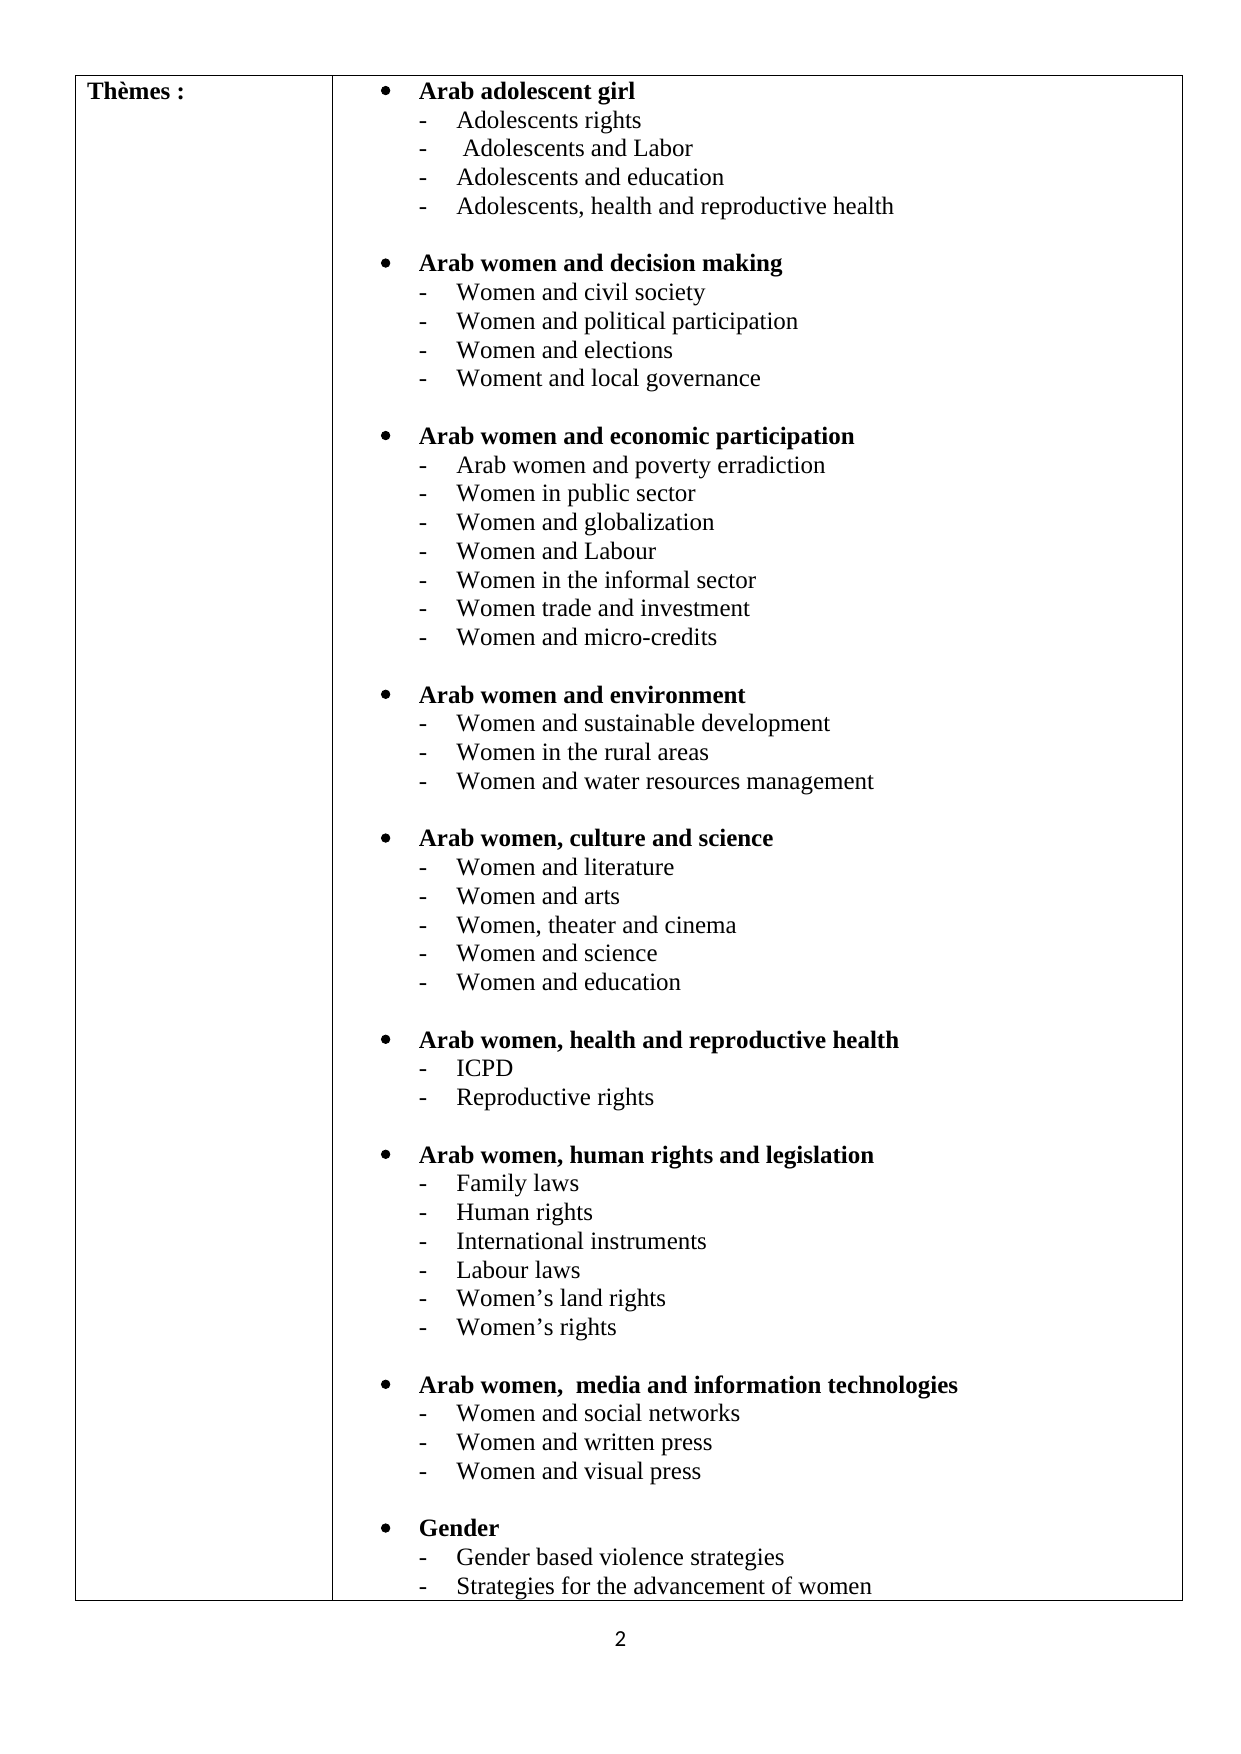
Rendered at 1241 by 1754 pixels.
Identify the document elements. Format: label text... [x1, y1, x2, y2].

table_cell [333, 76, 1182, 1600]
table_cell Thèmes : [76, 76, 332, 1600]
